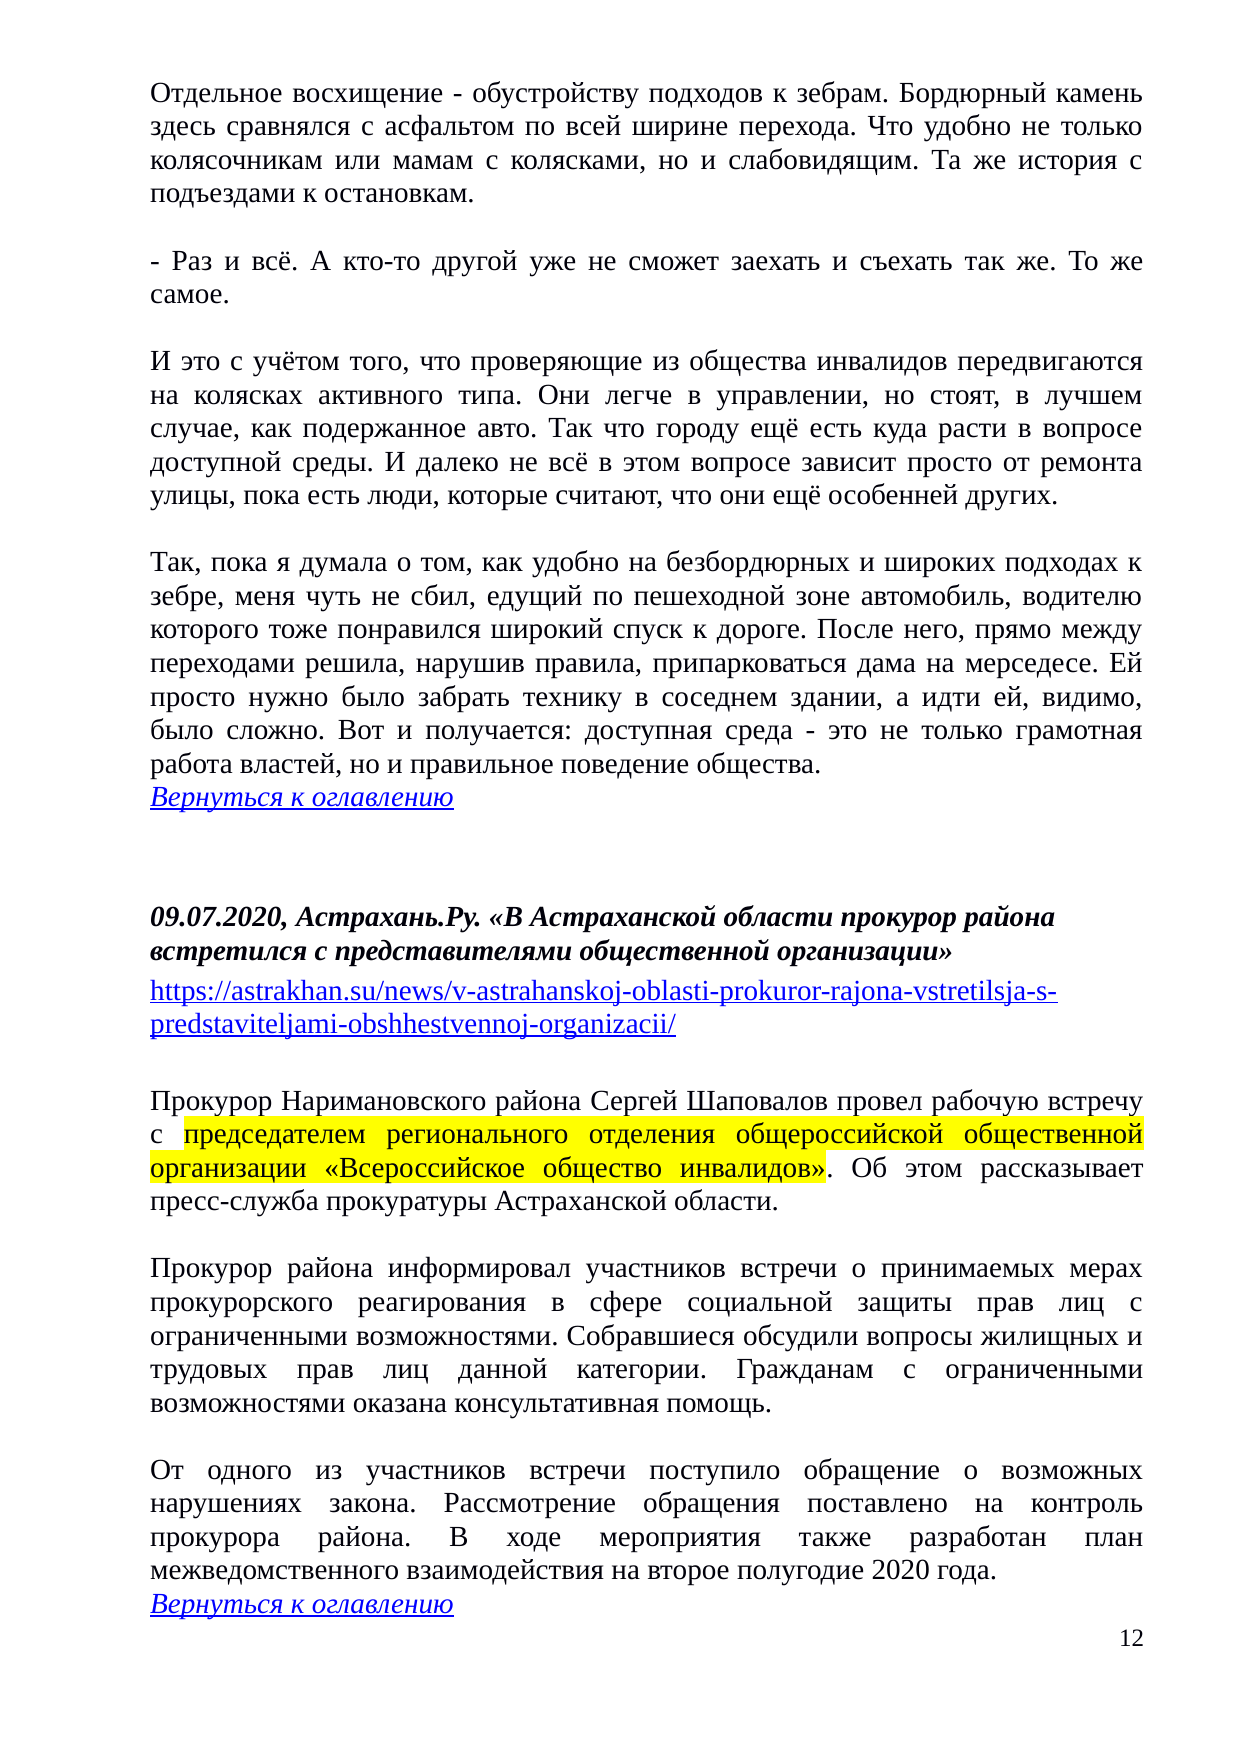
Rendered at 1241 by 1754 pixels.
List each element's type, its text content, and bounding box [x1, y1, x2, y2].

text Прокурор района информировал участников встречи о принимаемых мерах прокурорского реагирования в сфере социальной защиты прав лиц с ограниченными возможностями. Собравшиеся обсудили вопросы жилищных и трудовых прав лиц данной категории. Гражданам с ограниченными возможностями оказана консультативная помощь. [150, 1251, 1144, 1418]
subtitle 09.07.2020, Астрахань.Ру. «В Астраханской области прокурор района встретился с представителями общественной организации» [150, 899, 1144, 966]
text Вернуться к оглавлению [150, 779, 1144, 813]
text От одного из участников встречи поступило обращение о возможных нарушениях закона. Рассмотрение обращения поставлено на контроль прокурора района. В ходе мероприятия также разработан план межведомственного взаимодействия на второе полугодие 2020 года. [150, 1452, 1144, 1586]
text Отдельное восхищение - обустройству подходов к зебрам. Бордюрный камень здесь сравнялся с асфальтом по всей ширине перехода. Что удобно не только колясочникам или мамам с колясками, но и слабовидящим. Та же история с подъездами к остановкам. [150, 75, 1144, 209]
text Так, пока я думала о том, как удобно на безбордюрных и широких подходах к зебре, меня чуть не сбил, едущий по пешеходной зоне автомобиль, водителю которого тоже понравился широкий спуск к дороге. После него, прямо между переходами решила, нарушив правила, припарковаться дама на мерседесе. Ей просто нужно было забрать технику в соседнем здании, а идти ей, видимо, было сложно. Вот и получается: доступная среда - это не только грамотная работа властей, но и правильное поведение общества. [150, 544, 1144, 779]
text Прокурор Наримановского района Сергей Шаповалов провел рабочую встречу с председателем регионального отделения общероссийской общественной организации «Всероссийское общество инвалидов». Об этом рассказывает пресс-служба прокуратуры Астраханской области. [150, 1083, 1144, 1150]
text - Раз и всё. А кто-то другой уже не сможет заехать и съехать так же. То же самое. [150, 243, 1144, 310]
text Вернуться к оглавлению [150, 1586, 1144, 1619]
text Прокурор Наримановского района Сергей Шаповалов провел рабочую встречу с председателем регионального отделения общероссийской общественной организации «Всероссийское общество инвалидов». Об этом рассказывает пресс-служба прокуратуры Астраханской области. [150, 1150, 1144, 1217]
text И это с учётом того, что проверяющие из общества инвалидов передвигаются на колясках активного типа. Они легче в управлении, но стоят, в лучшем случае, как подержанное авто. Так что городу ещё есть куда расти в вопросе доступной среды. И далеко не всё в этом вопросе зависит просто от ремонта улицы, пока есть люди, которые считают, что они ещё особенней других. [150, 343, 1144, 511]
text https://astrakhan.su/news/v-astrahanskoj-oblasti-prokuror-rajona-vstretilsja-s-predstaviteljami-obshhestvennoj-organizacii/ [150, 973, 1144, 1040]
